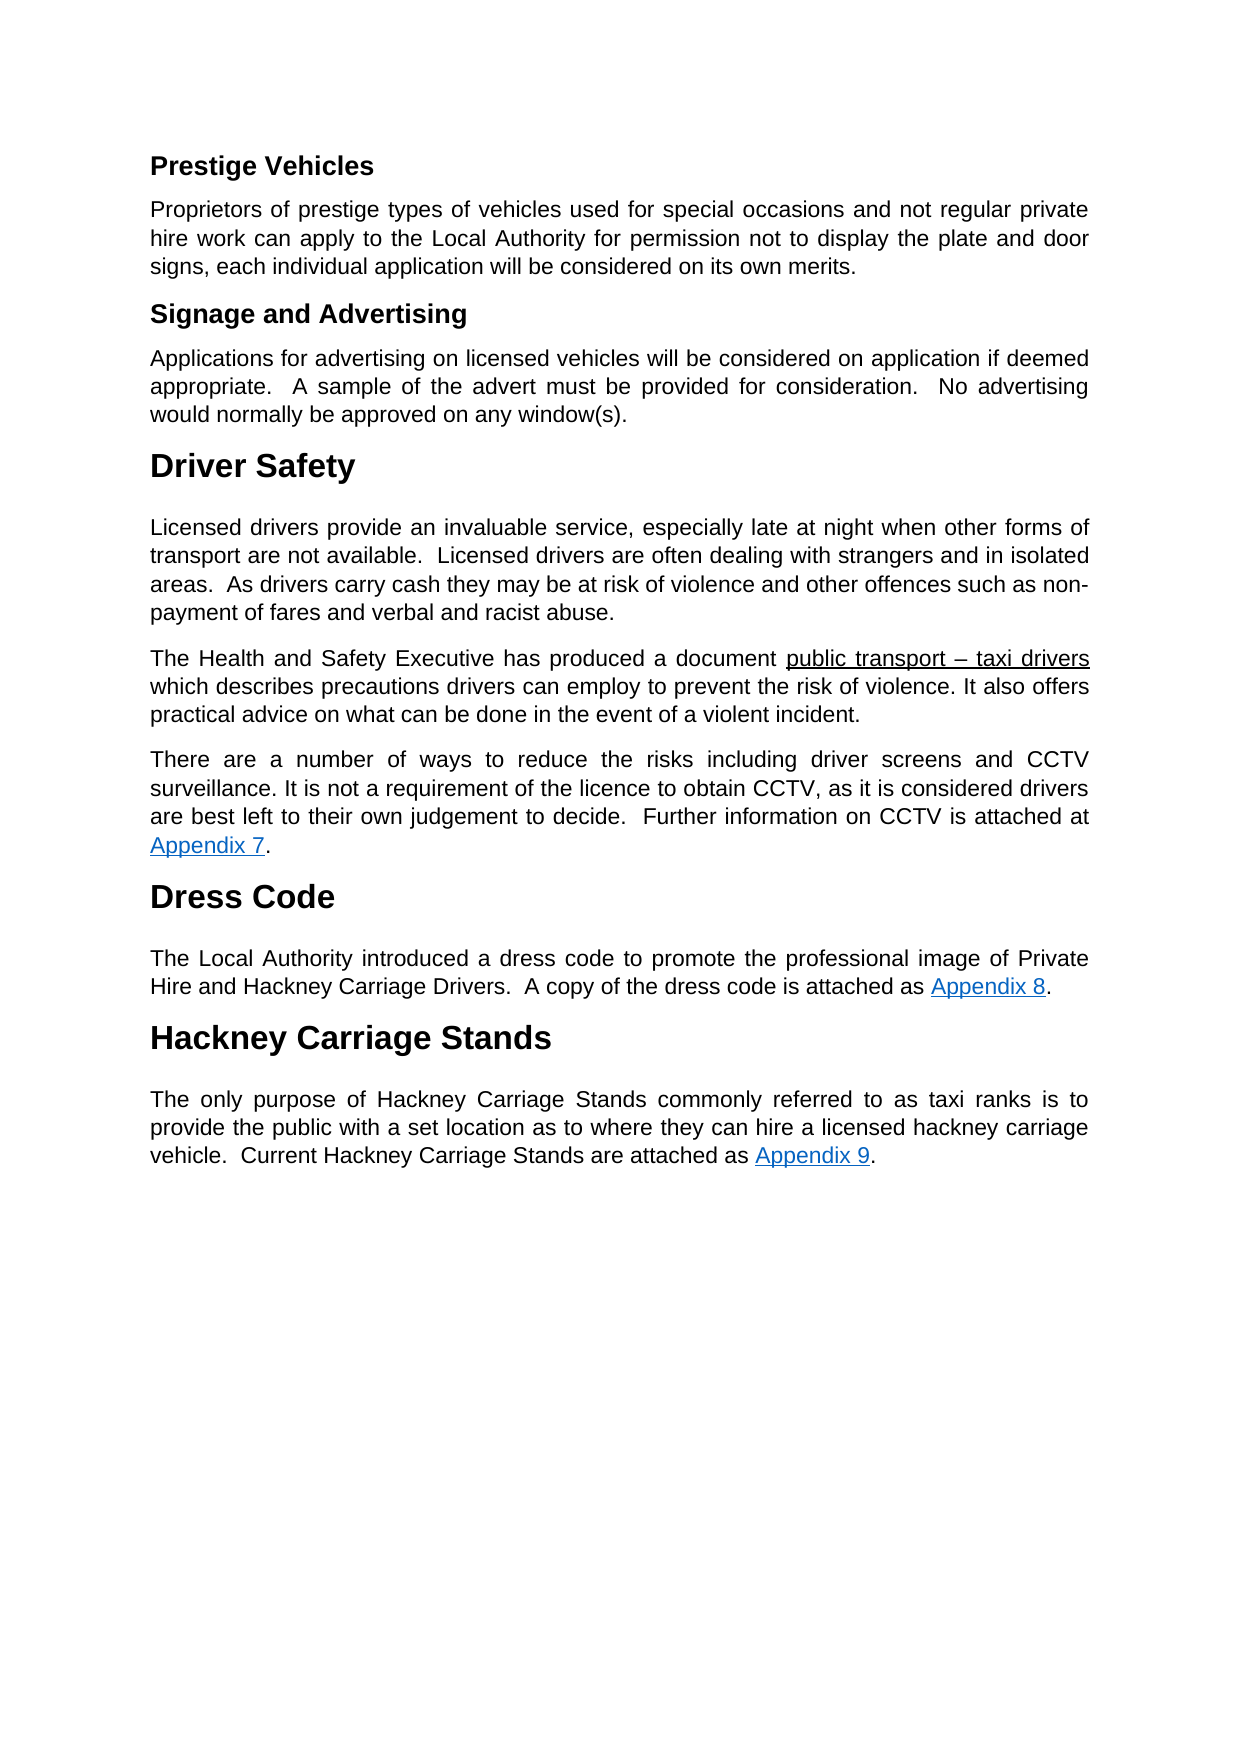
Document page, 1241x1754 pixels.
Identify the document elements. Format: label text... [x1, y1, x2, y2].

subtitle Driver Safety [150, 446, 1090, 485]
text The Health and Safety Executive has produced a document public transport – taxi drivers which describes precautions drivers can employ to prevent the risk of violence. It also offers practical advice on what can be done in the event of a violent incident. [150, 644, 1090, 728]
text Applications for advertising on licensed vehicles will be considered on application if deemed appropriate. A sample of the advert must be provided for consideration. No advertising would normally be approved on any window(s). [150, 344, 1090, 428]
subtitle Hackney Carriage Stands [150, 1018, 1090, 1056]
text Proprietors of prestige types of vehicles used for special occasions and not regular private hire work can apply to the Local Authority for permission not to display the plate and door signs, each individual application will be considered on its own merits. [150, 196, 1090, 279]
subtitle Dress Code [150, 877, 1090, 915]
subtitle Prestige Vehicles [150, 150, 1090, 181]
text There are a number of ways to reduce the risks including driver screens and CCTV surveillance. It is not a requirement of the licence to obtain CCTV, as it is considered drivers are best left to their own judgement to decide. Further information on CCTV is attached at Appendix 7. [150, 746, 1090, 858]
text Licensed drivers provide an invaluable service, especially late at night when other forms of transport are not available. Licensed drivers are often dealing with strangers and in isolated areas. As drivers carry cash they may be at risk of violence and other offences such as non-payment of fares and verbal and racist abuse. [150, 514, 1090, 626]
subtitle Signage and Advertising [150, 298, 1090, 329]
text The only purpose of Hackney Carriage Stands commonly referred to as taxi ranks is to provide the public with a set location as to where they can hire a licensed hackney carriage vehicle. Current Hackney Carriage Stands are attached as Appendix 9. [150, 1086, 1090, 1169]
text The Local Authority introduced a dress code to promote the professional image of Private Hire and Hackney Carriage Drivers. A copy of the dress code is attached as Appendix 8. [150, 944, 1090, 999]
